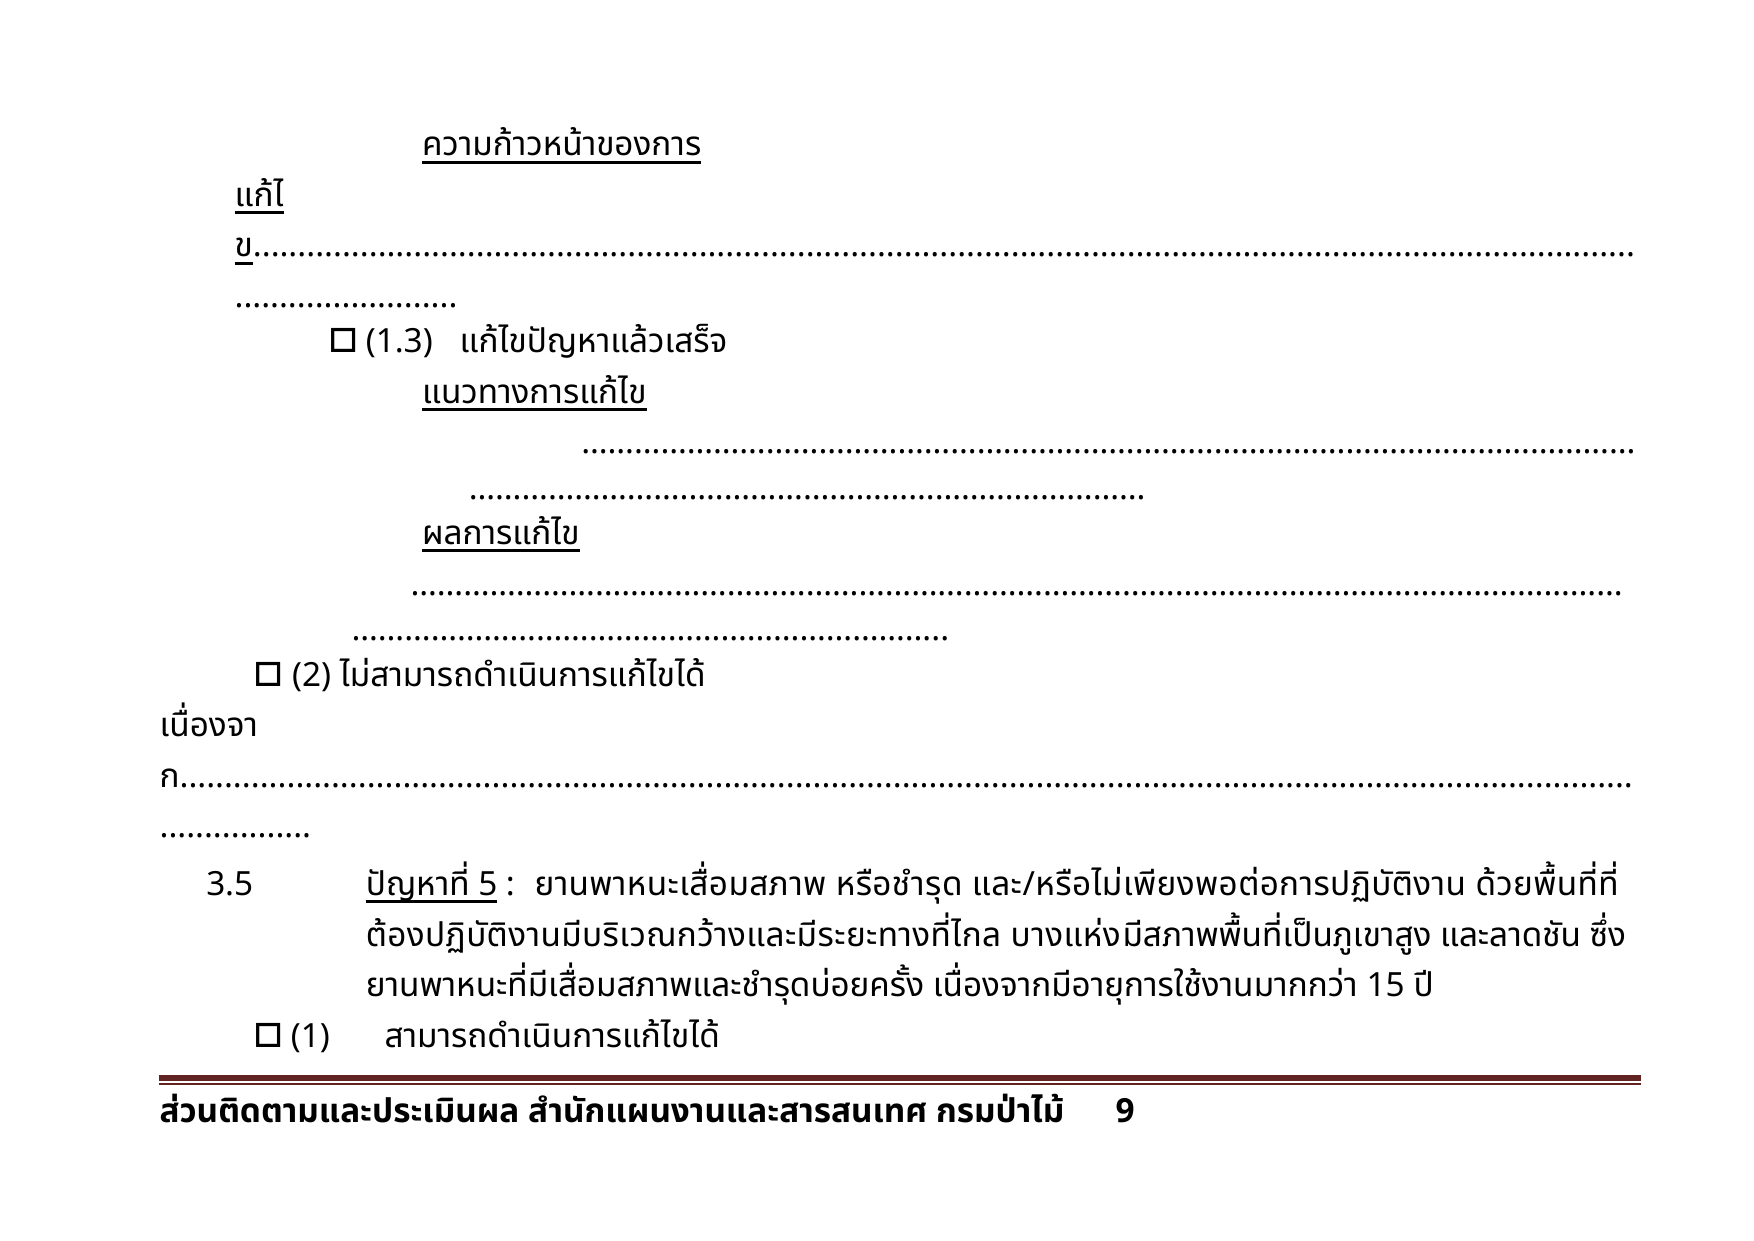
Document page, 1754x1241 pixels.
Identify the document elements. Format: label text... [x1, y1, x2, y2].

list ความก้าวหน้าของการแก้ไข.................................................................................................................................................................................... [234, 120, 1641, 317]
list (1) สามารถดำเนินการแก้ไขได้ [234, 1012, 1641, 1062]
list ผลการแก้ไข …………………………………………………………………………………………………………………………………………………………………………………….. [351, 509, 1641, 650]
text (2) ไม่สามารถดำเนินการแก้ไขได้ เนื่องจาก.................................................................................................................................................................................... [159, 650, 1641, 847]
text (1.3) แก้ไขปัญหาแล้วเสร็จ [307, 317, 1641, 368]
list แนวทางการแก้ไข ………………………………………………………………………………………………………………………………..…………………………………………… [422, 368, 1641, 509]
list 3.5 ปัญหาที่ 5 : ยานพาหนะเสื่อมสภาพ หรือชำรุด และ/หรือไม่เพียงพอต่อการปฏิบัติงาน ด้วยพื้นที่ที่ต้องปฏิบัติงานมีบริเวณกว้างและมีระยะทางที่ไกล บางแห่งมีสภาพพื้นที่เป็นภูเขาสูง และลาดชัน ซึ่งยานพาหนะที่มีเสื่อมสภาพและชำรุดบ่อยครั้ง เนื่องจากมีอายุการใช้งานมากกว่า 15 ปี [206, 860, 1641, 1012]
